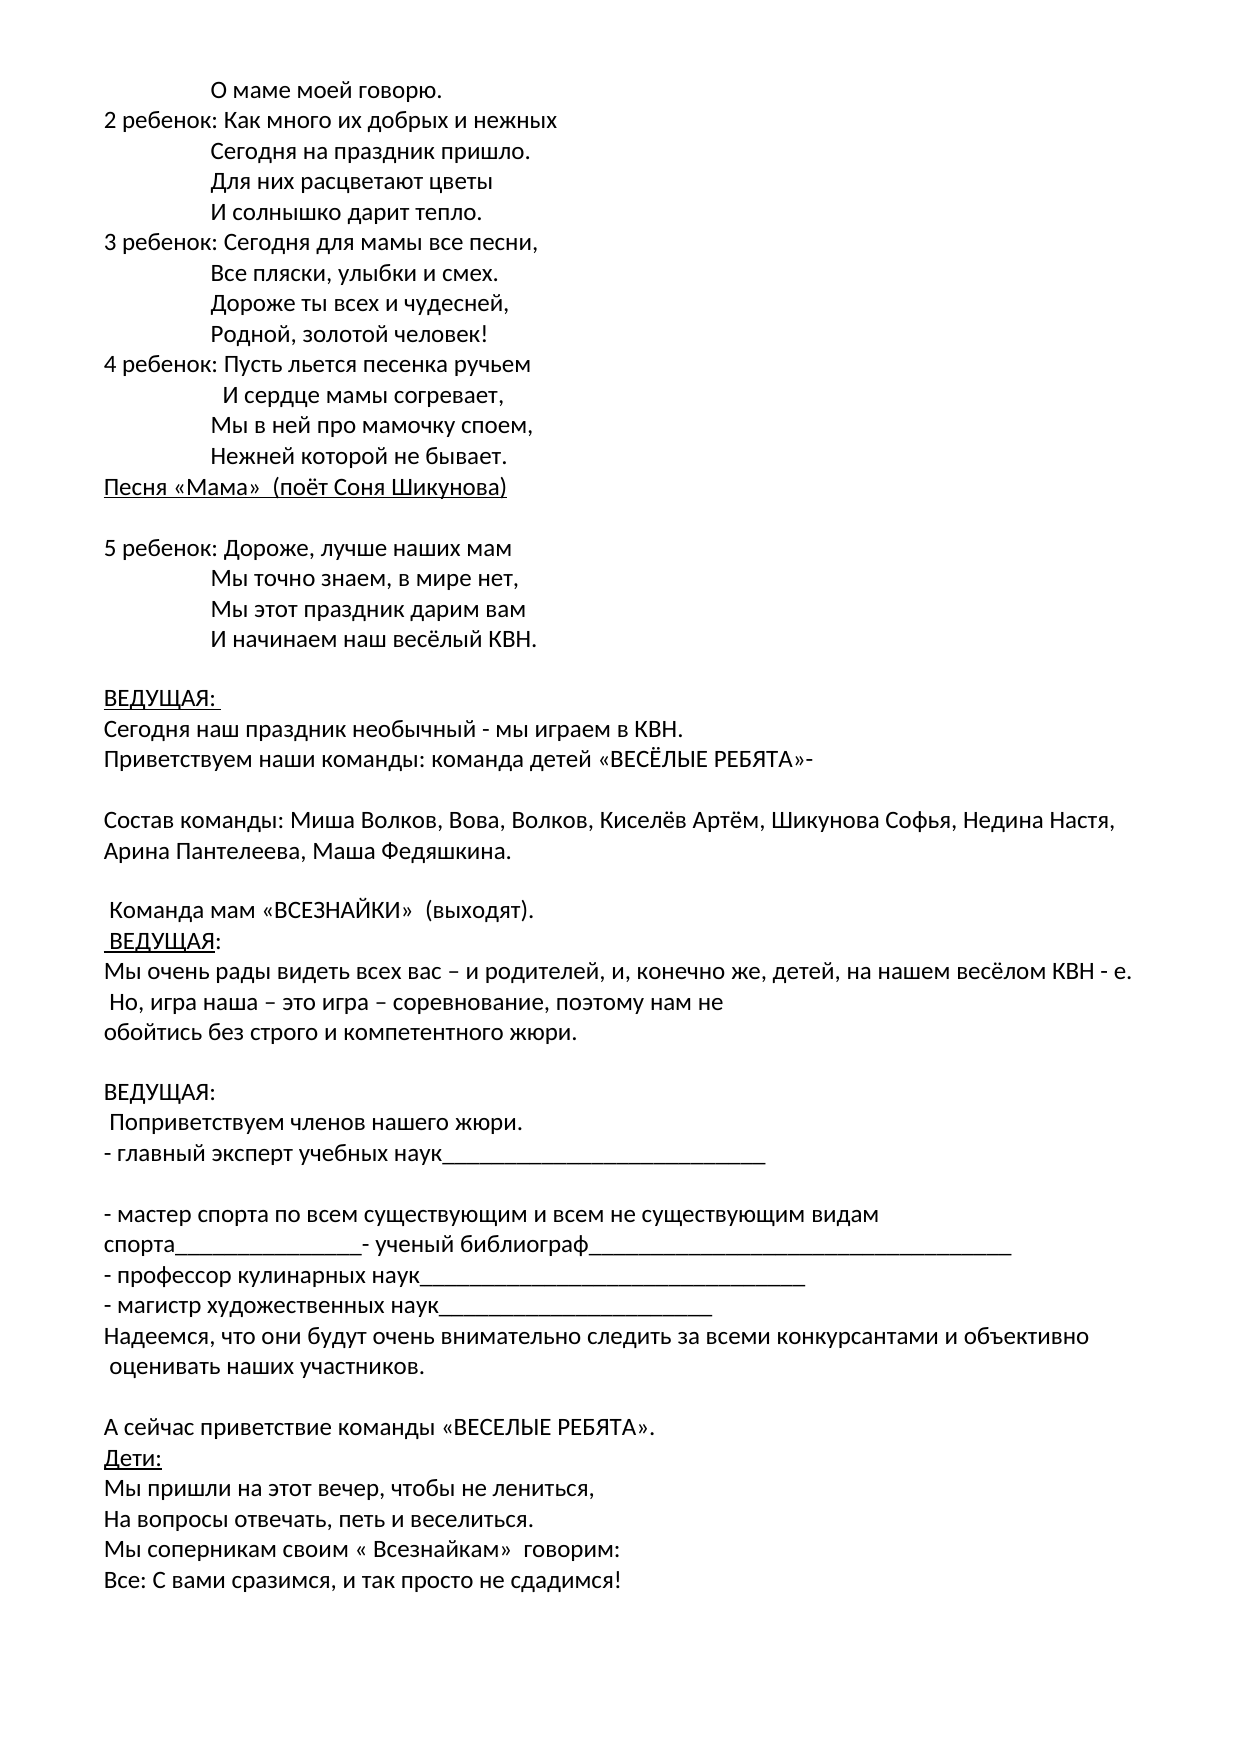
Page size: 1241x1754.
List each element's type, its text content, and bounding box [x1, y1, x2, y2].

text Дети: [103, 1442, 1152, 1472]
text - магистр художественных наук______________________ [103, 1289, 1152, 1320]
text Песня «Мама» (поёт Соня Шикунова) [103, 471, 1152, 501]
text - профессор кулинарных наук_______________________________ [103, 1259, 1152, 1289]
text Нежней которой не бывает. [103, 440, 1152, 471]
text обойтись без строго и компетентного жюри. [103, 1016, 1152, 1047]
text 4 ребенок: Пусть льется песенка ручьем [103, 348, 1152, 379]
text ВЕДУЩАЯ: [103, 925, 1152, 955]
text И начинаем наш весёлый КВН. [103, 623, 1152, 654]
text И сердце мамы согревает, [103, 379, 1152, 409]
text Дороже ты всех и чудесней, [103, 287, 1152, 318]
text Мы точно знаем, в мире нет, [103, 562, 1152, 593]
text Родной, золотой человек! [103, 318, 1152, 348]
text Мы очень рады видеть всех вас – и родителей, и, конечно же, детей, на нашем весёлом КВН - е. [103, 955, 1152, 986]
text Сегодня на праздник пришло. [103, 135, 1152, 165]
text А сейчас приветствие команды «ВЕСЕЛЫЕ РЕБЯТА». [103, 1411, 1152, 1442]
text - мастер спорта по всем существующим и всем не существующим видам спорта_______________- ученый библиограф__________________________________ [103, 1198, 1152, 1259]
text Все пляски, улыбки и смех. [103, 257, 1152, 287]
text Надеемся, что они будут очень внимательно следить за всеми конкурсантами и объективно [103, 1320, 1152, 1350]
text Команда мам «ВСЕЗНАЙКИ» (выходят). [103, 894, 1152, 925]
text Состав команды: Миша Волков, Вова, Волков, Киселёв Артём, Шикунова Софья, Недина Настя, Арина Пантелеева, Маша Федяшкина. [103, 804, 1152, 866]
text ВЕДУЩАЯ: [103, 682, 1152, 713]
text 3 ребенок: Сегодня для мамы все песни, [103, 226, 1152, 257]
text Приветствуем наши команды: команда детей «ВЕСЁЛЫЕ РЕБЯТА»- [103, 743, 1152, 774]
text 5 ребенок: Дороже, лучше наших мам [103, 532, 1152, 562]
text 2 ребенок: Как много их добрых и нежных [103, 104, 1152, 135]
text Мы пришли на этот вечер, чтобы не лениться, На вопросы отвечать, петь и веселиться. Мы соперникам своим « Всезнайкам» говорим: Все: С вами сразимся, и так просто не сдадимся! [103, 1472, 1152, 1594]
text оценивать наших участников. [103, 1350, 1152, 1381]
text - главный эксперт учебных наук__________________________ [103, 1137, 1152, 1167]
text Сегодня наш праздник необычный - мы играем в КВН. [103, 713, 1152, 743]
text Мы этот праздник дарим вам [103, 593, 1152, 623]
text Мы в ней про мамочку споем, [103, 409, 1152, 440]
text Но, игра наша – это игра – соревнование, поэтому нам не [103, 986, 1152, 1016]
text О маме моей говорю. [103, 74, 1152, 104]
text И солнышко дарит тепло. [103, 196, 1152, 226]
text Поприветствуем членов нашего жюри. [103, 1106, 1152, 1137]
text Для них расцветают цветы [103, 165, 1152, 196]
text ВЕДУЩАЯ: [103, 1076, 1152, 1106]
